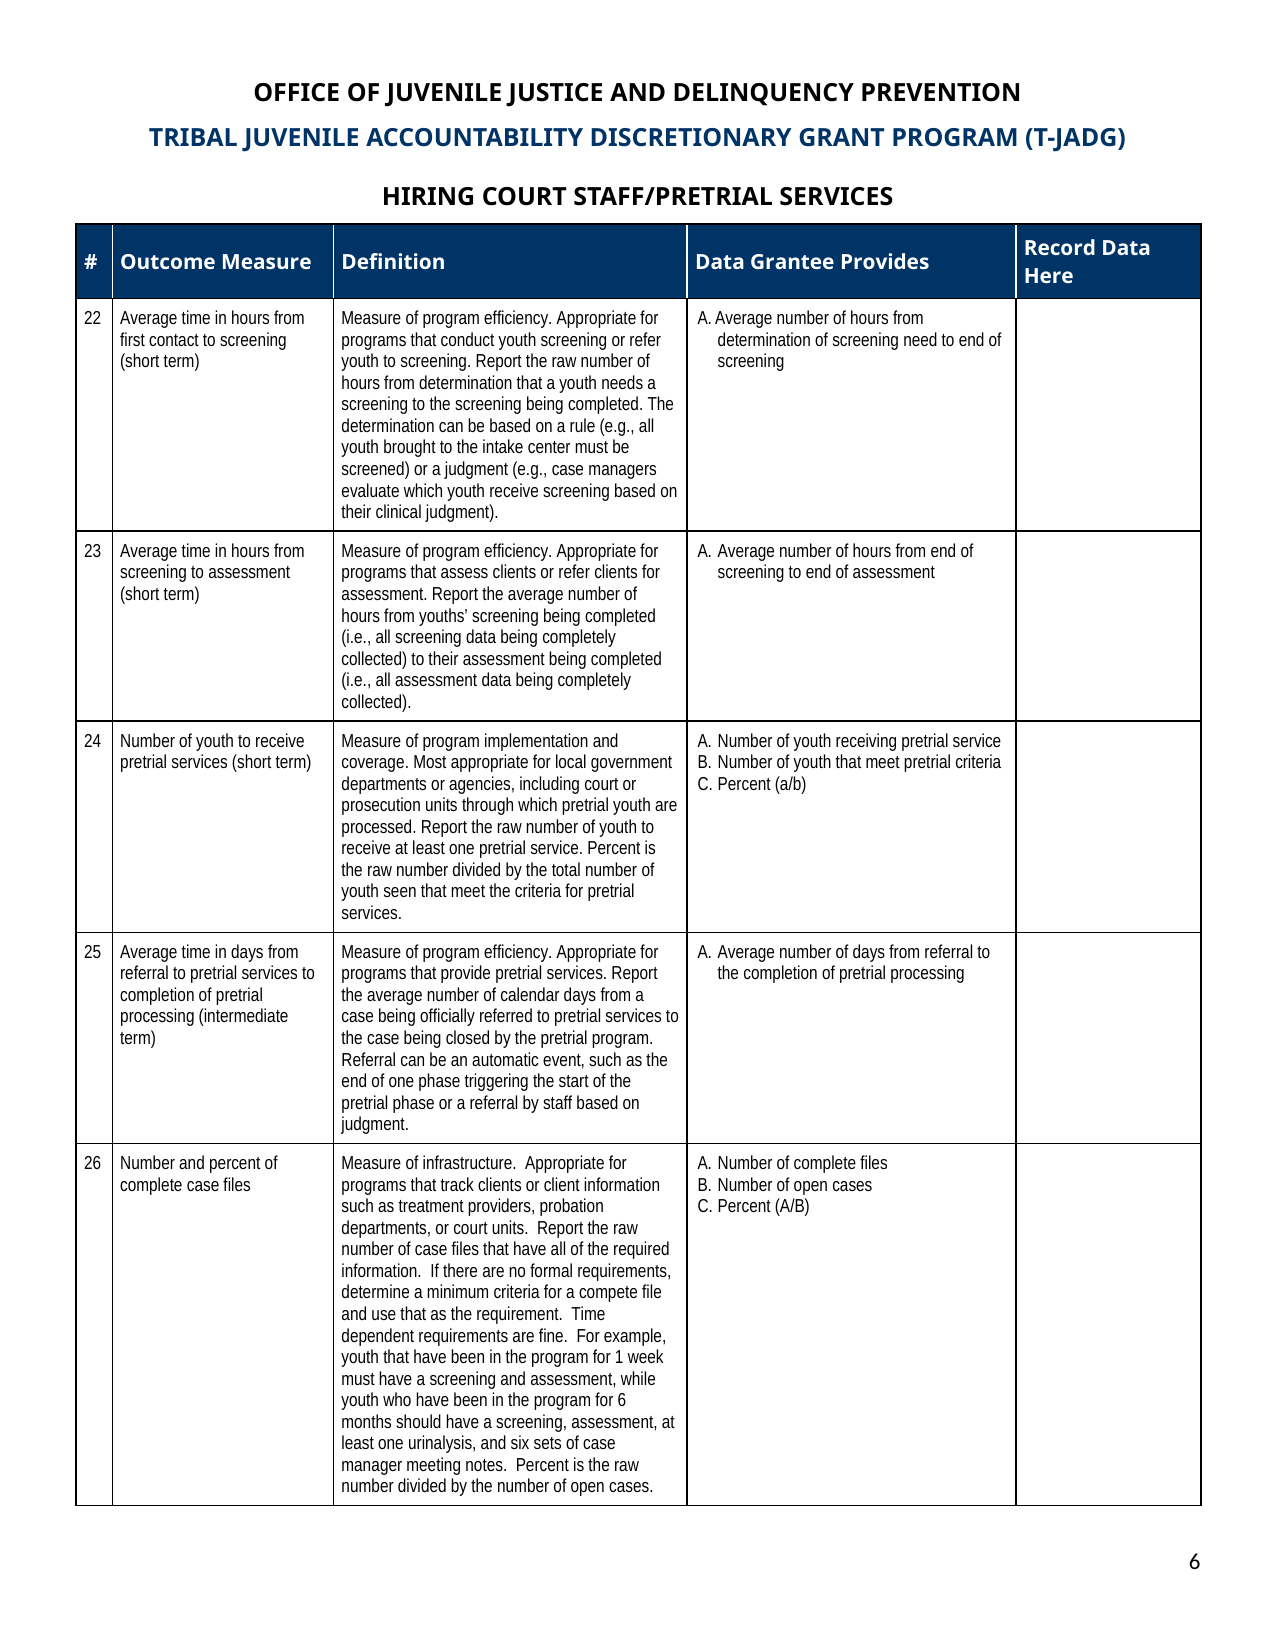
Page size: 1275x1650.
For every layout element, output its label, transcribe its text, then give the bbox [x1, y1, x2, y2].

table_cell [77, 299, 112, 530]
table_cell Measure of infrastructure. Appropriate for programs that track clients or client information such as treatment providers, probation departments, or court units. Report the raw number of case files that have all of the required information. If there are no formal requirements, determine a minimum criteria for a compete file and use that as the requirement. Time dependent requirements are fine. For example, youth that have been in the program for 1 week must have a screening and assessment, while youth who have been in the program for 6 months should have a screening, assessment, at least one urinalysis, and six sets of case manager meeting notes. Percent is the raw number divided by the number of open cases. [334, 1144, 686, 1505]
table_cell [77, 933, 112, 1143]
table_header Outcome Measure [113, 225, 333, 298]
table_cell Measure of program efficiency. Appropriate for programs that conduct youth screening or refer youth to screening. Report the raw number of hours from determination that a youth needs a screening to the screening being completed. The determination can be based on a rule (e.g., all youth brought to the intake center must be screened) or a judgment (e.g., case managers evaluate which youth receive screening based on their clinical judgment). [334, 299, 686, 530]
table_header Data Grantee Provides [688, 225, 1015, 298]
table_cell Measure of program implementation and coverage. Most appropriate for local government departments or agencies, including court or prosecution units through which pretrial youth are processed. Report the raw number of youth to receive at least one pretrial service. Percent is the raw number divided by the total number of youth seen that meet the criteria for pretrial services. [334, 722, 686, 931]
table_cell [1017, 722, 1200, 931]
table_cell Average time in hours from first contact to screening (short term) [113, 299, 333, 530]
table_cell Number of youth to receive pretrial services (short term) [113, 722, 333, 931]
table_cell [1017, 532, 1200, 720]
table_cell Number and percent of complete case files [113, 1144, 333, 1505]
table_cell A. Average number of days from referral to the completion of pretrial processing [688, 933, 1015, 1143]
table_cell Average time in days from referral to pretrial services to completion of pretrial processing (intermediate term) [113, 933, 333, 1143]
table_cell A. Average number of hours from determination of screening need to end of screening [688, 299, 1015, 530]
table_cell [77, 722, 112, 931]
table_cell A. Number of youth receiving pretrial service B. Number of youth that meet pretrial criteria C. Percent (a/b) [688, 722, 1015, 931]
table_cell Average time in hours from screening to assessment (short term) [113, 532, 333, 720]
table_cell [1017, 1144, 1200, 1505]
table_cell Measure of program efficiency. Appropriate for programs that provide pretrial services. Report the average number of calendar days from a case being officially referred to pretrial services to the case being closed by the pretrial program. Referral can be an automatic event, such as the end of one phase triggering the start of the pretrial phase or a referral by staff based on judgment. [334, 933, 686, 1143]
table_cell Measure of program efficiency. Appropriate for programs that assess clients or refer clients for assessment. Report the average number of hours from youths’ screening being completed (i.e., all screening data being completely collected) to their assessment being completed (i.e., all assessment data being completely collected). [334, 532, 686, 720]
table_cell A. Average number of hours from end of screening to end of assessment [688, 532, 1015, 720]
table_header Record Data Here [1017, 225, 1200, 298]
table_cell Number of complete files Number of open cases Percent (A/B) [688, 1144, 1015, 1505]
table_cell [77, 532, 112, 720]
table_header # [77, 225, 112, 298]
table_cell [77, 1144, 112, 1505]
table_header Definition [334, 225, 686, 298]
table_cell [1017, 933, 1200, 1143]
table_cell [1017, 299, 1200, 530]
